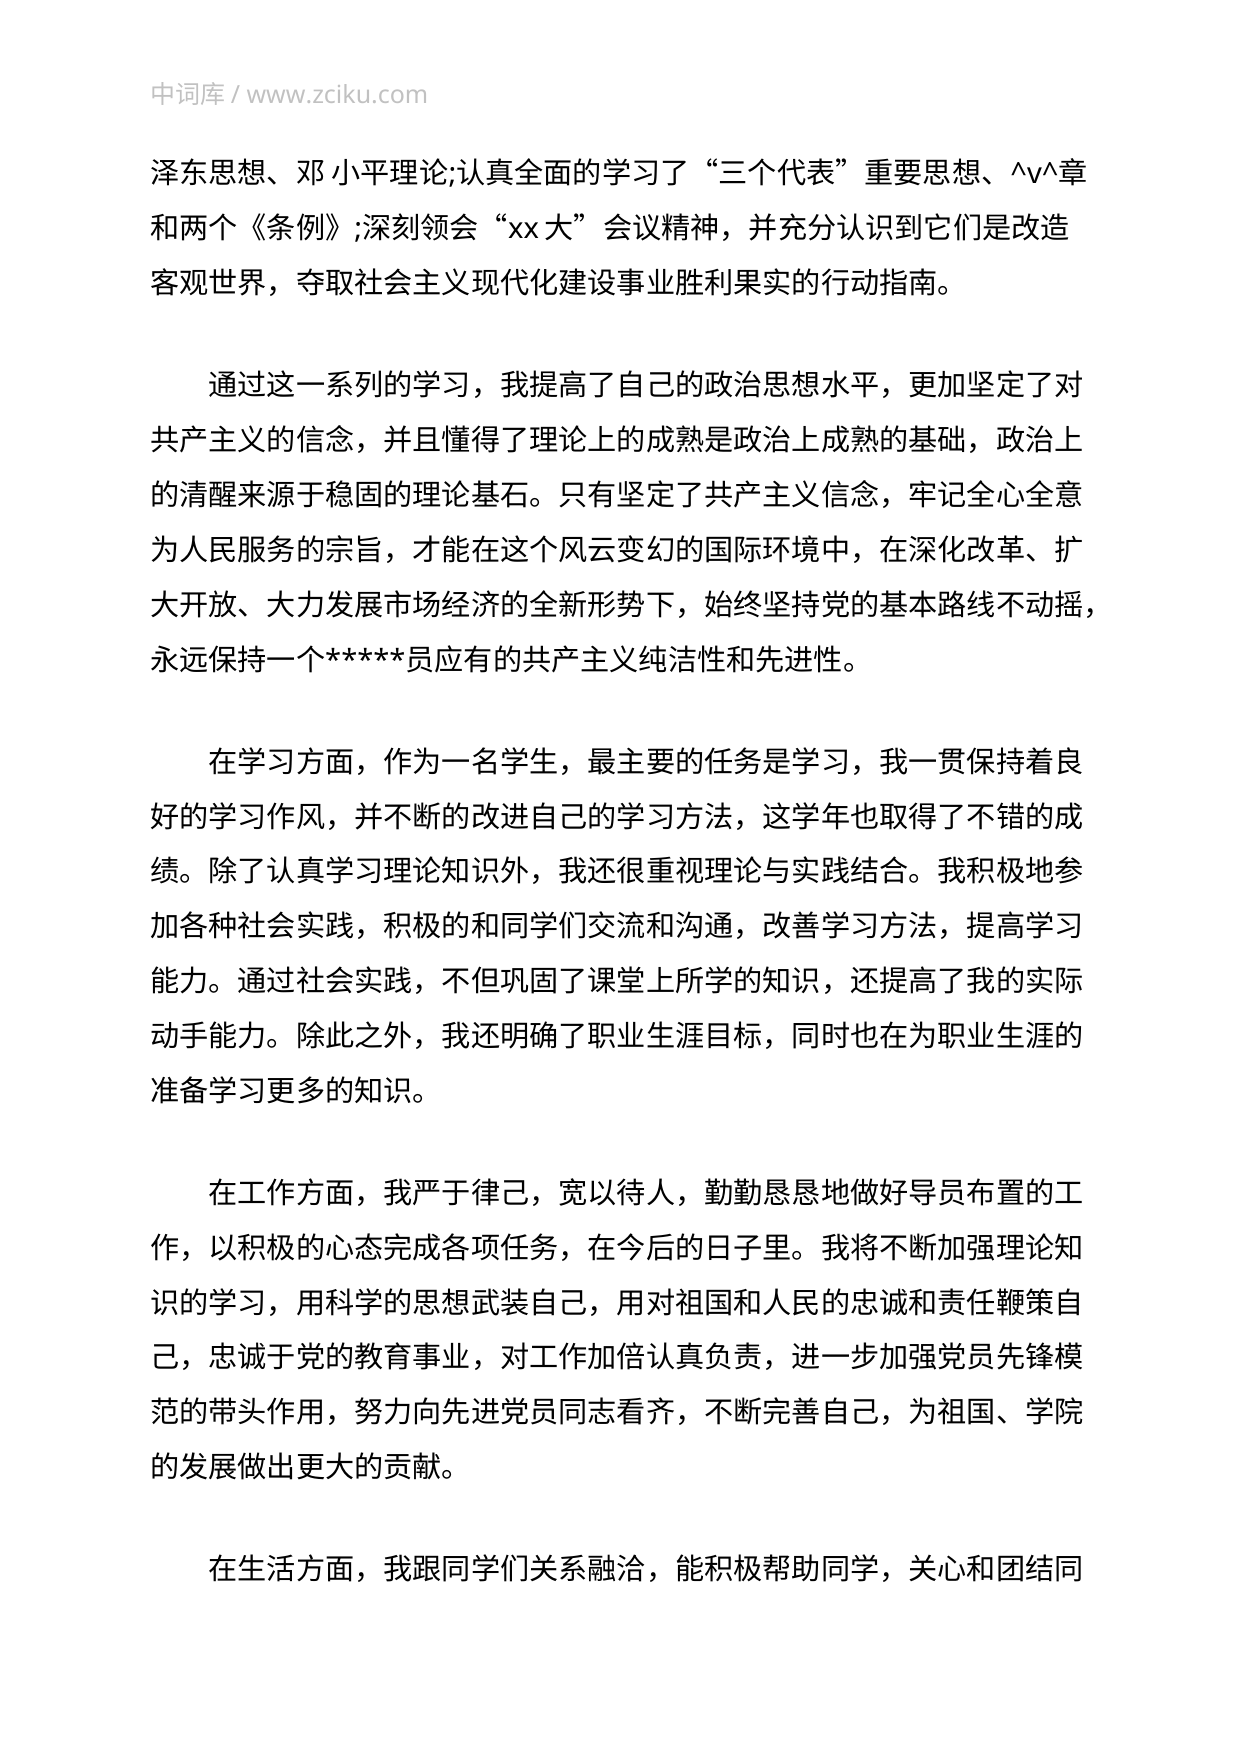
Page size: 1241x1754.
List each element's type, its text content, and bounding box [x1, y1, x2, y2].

text 通过这一系列的学习，我提高了自己的政治思想水平，更加坚定了对共产主义的信念，并且懂得了理论上的成熟是政治上成熟的基础，政治上的清醒来源于稳固的理论基石。只有坚定了共产主义信念，牢记全心全意为人民服务的宗旨，才能在这个风云变幻的国际环境中，在深化改革、扩大开放、大力发展市场经济的全新形势下，始终坚持党的基本路线不动摇，永远保持一个*****员应有的共产主义纯洁性和先进性。 [150, 362, 1090, 679]
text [150, 1546, 1090, 1588]
text 在学习方面，作为一名学生，最主要的任务是学习，我一贯保持着良好的学习作风，并不断的改进自己的学习方法，这学年也取得了不错的成绩。除了认真学习理论知识外，我还很重视理论与实践结合。我积极地参加各种社会实践，积极的和同学们交流和沟通，改善学习方法，提高学习能力。通过社会实践，不但巩固了课堂上所学的知识，还提高了我的实际动手能力。除此之外，我还明确了职业生涯目标，同时也在为职业生涯的准备学习更多的知识。 [150, 738, 1090, 1110]
text 在工作方面，我严于律己，宽以待人，勤勤恳恳地做好导员布置的工作，以积极的心态完成各项任务，在今后的日子里。我将不断加强理论知识的学习，用科学的思想武装自己，用对祖国和人民的忠诚和责任鞭策自己，忠诚于党的教育事业，对工作加倍认真负责，进一步加强党员先锋模范的带头作用，努力向先进党员同志看齐，不断完善自己，为祖国、学院的发展做出更大的贡献。 [150, 1169, 1090, 1486]
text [150, 150, 1090, 302]
